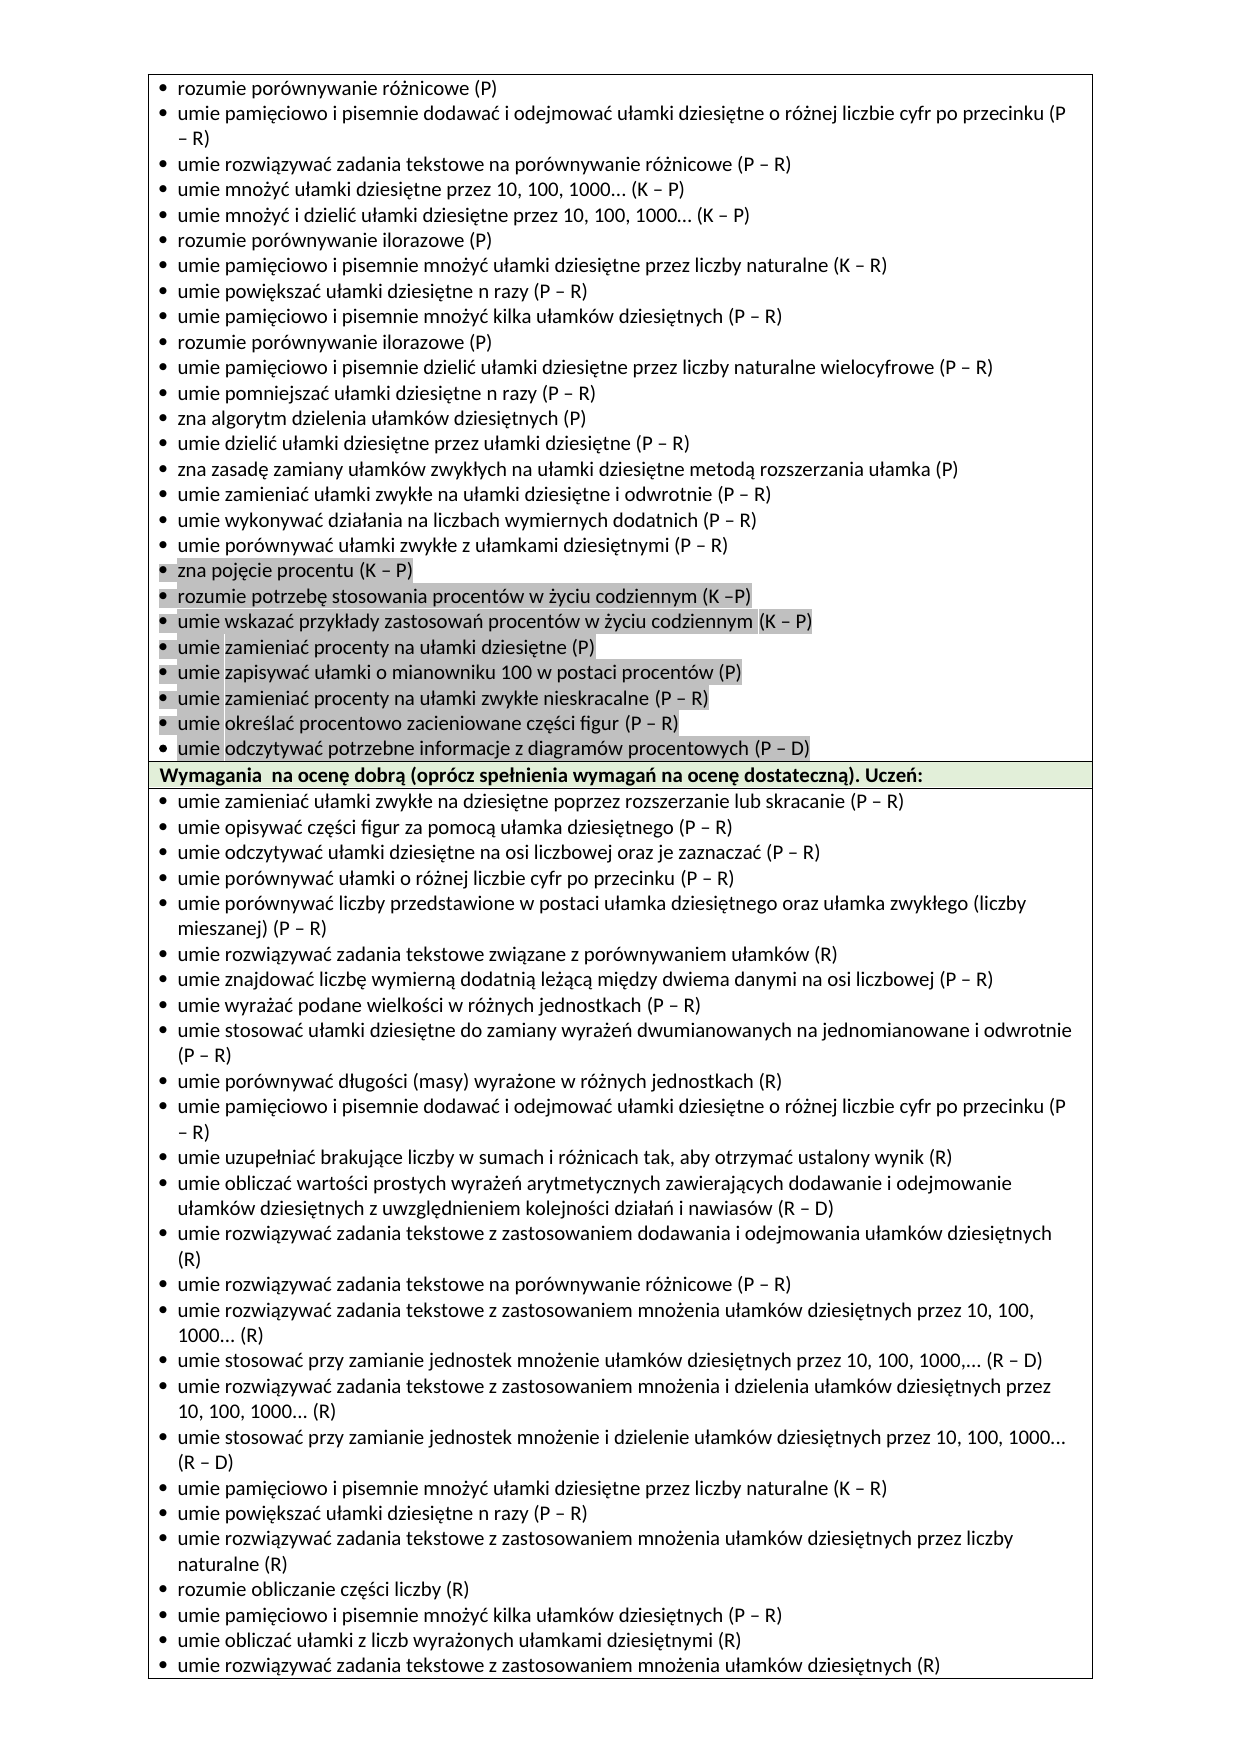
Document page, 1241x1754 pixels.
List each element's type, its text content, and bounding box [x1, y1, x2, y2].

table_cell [149, 75, 1092, 761]
table_cell Wymagania na ocenę dobrą (oprócz spełnienia wymagań na ocenę dostateczną). Uczeń: [149, 762, 1092, 787]
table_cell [149, 789, 1092, 1678]
